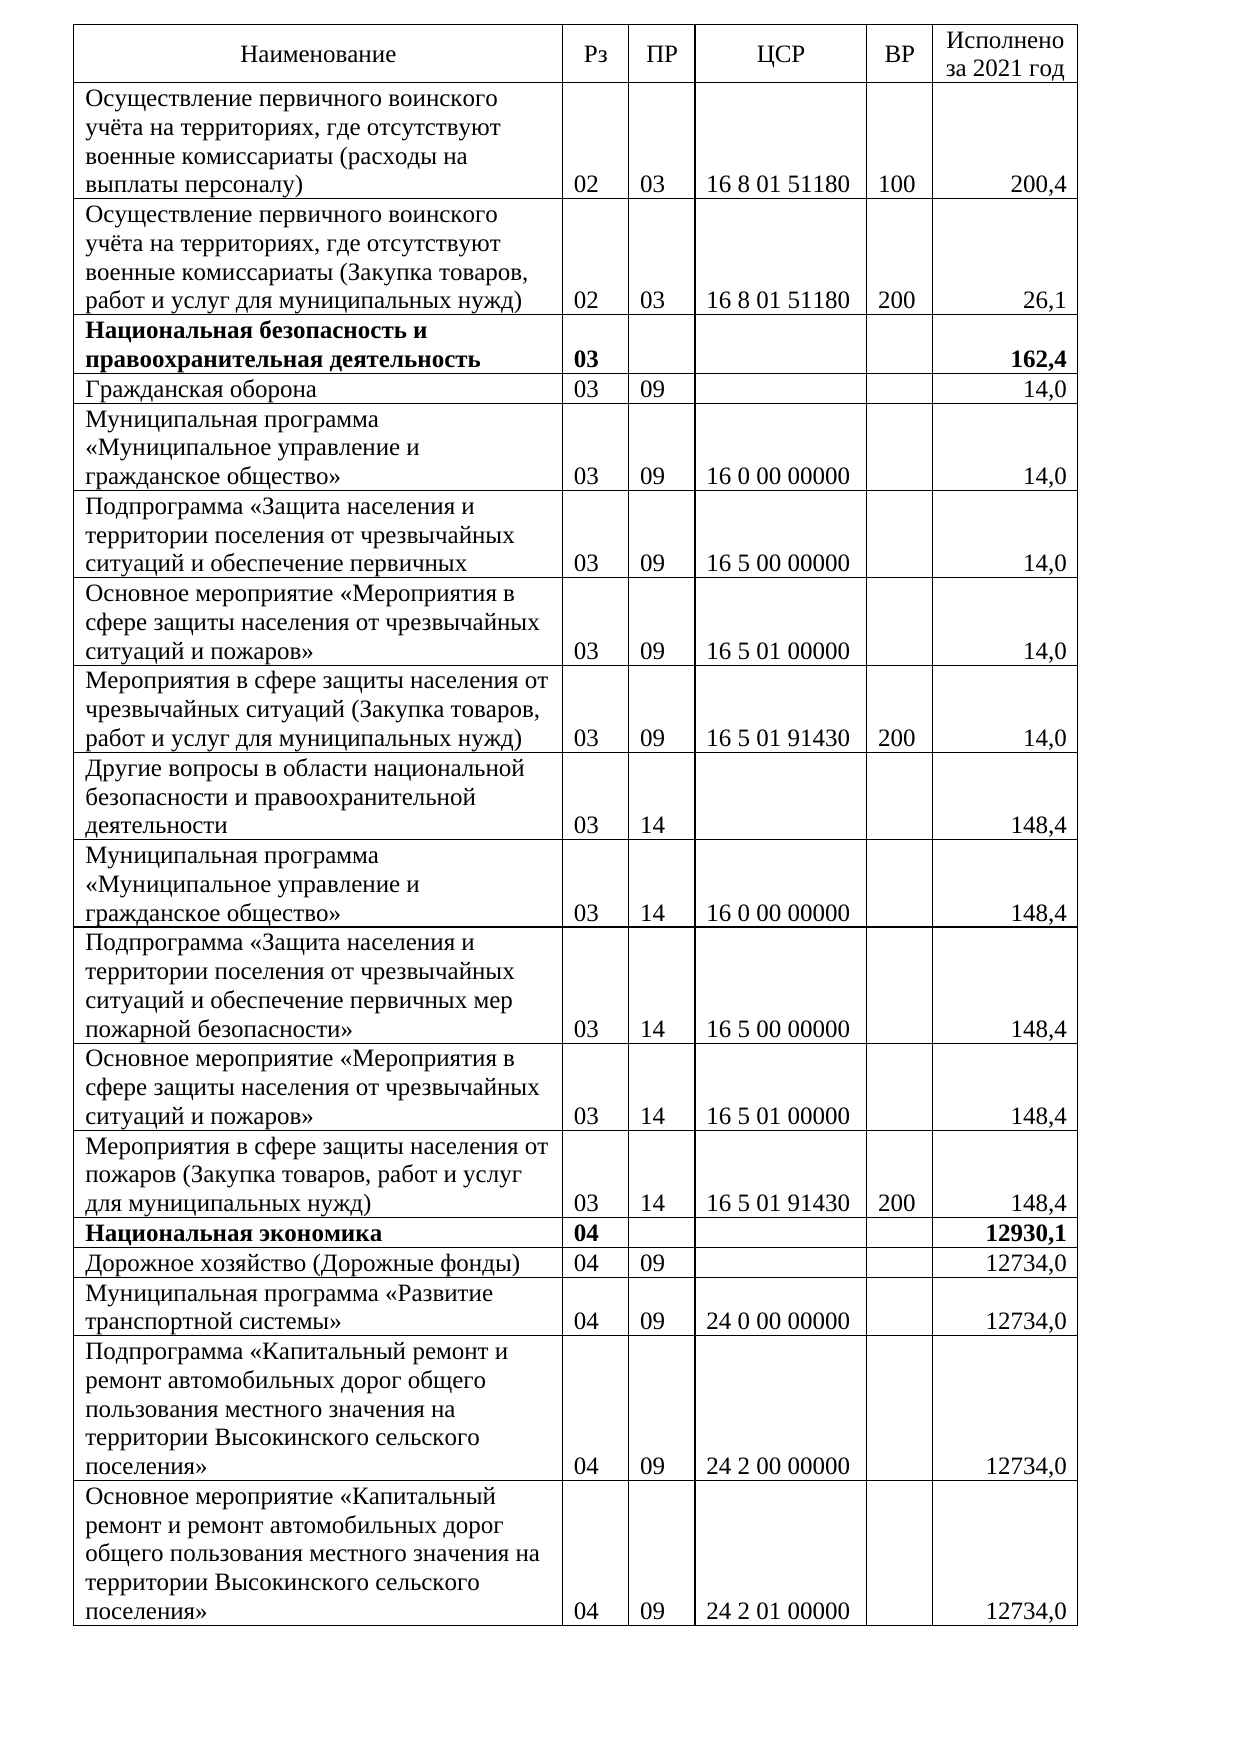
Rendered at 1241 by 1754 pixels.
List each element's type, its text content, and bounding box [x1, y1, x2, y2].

table_cell 03 [563, 1044, 628, 1130]
table_cell 16 0 00 00000 [696, 404, 866, 490]
table_header ПР [629, 25, 694, 82]
table_cell Муниципальная программа «Муниципальное управление и гражданское общество» [74, 840, 562, 926]
table_cell 14,0 [933, 578, 1077, 664]
table_cell 03 [563, 928, 628, 1042]
table_cell 09 [629, 1248, 694, 1277]
table_cell 09 [629, 374, 694, 403]
table_cell [867, 374, 932, 403]
table_cell 04 [563, 1278, 628, 1335]
table_cell Основное мероприятие «Капитальный ремонт и ремонт автомобильных дорог общего пользования местного значения на территории Высокинского сельского поселения» [74, 1481, 562, 1625]
table_cell 100 [867, 83, 932, 198]
table_cell 09 [629, 404, 694, 490]
table_cell [867, 1481, 932, 1625]
table_cell 16 5 01 00000 [696, 578, 866, 664]
table_cell 09 [629, 491, 694, 577]
table_cell 04 [563, 1336, 628, 1480]
table_cell Другие вопросы в области национальной безопасности и правоохранительной деятельности [74, 753, 562, 839]
table_cell 16 8 01 51180 [696, 199, 866, 314]
table_cell 09 [629, 666, 694, 752]
table_cell Гражданская оборона [74, 374, 562, 403]
table_cell [696, 1218, 866, 1247]
table_cell [867, 491, 932, 577]
table_cell 02 [563, 83, 628, 198]
table_cell 03 [563, 666, 628, 752]
table_cell 148,4 [933, 928, 1077, 1042]
table_cell [867, 1218, 932, 1247]
table_cell 14,0 [933, 666, 1077, 752]
table_cell 12734,0 [933, 1248, 1077, 1277]
table_cell 148,4 [933, 840, 1077, 926]
table_cell 200 [867, 1131, 932, 1217]
table_cell Мероприятия в сфере защиты населения от пожаров (Закупка товаров, работ и услуг для муниципальных нужд) [74, 1131, 562, 1217]
table_cell [629, 315, 694, 373]
table_cell [696, 374, 866, 403]
table_cell [867, 753, 932, 839]
table_cell [629, 1218, 694, 1247]
table_cell 14,0 [933, 374, 1077, 403]
table_cell Подпрограмма «Защита населения и территории поселения от чрезвычайных ситуаций и обеспечение первичных [74, 491, 562, 577]
table_cell 09 [629, 1481, 694, 1625]
table_header Рз [563, 25, 628, 82]
table_cell 16 5 00 00000 [696, 491, 866, 577]
table_cell [867, 315, 932, 373]
table_cell 12930,1 [933, 1218, 1077, 1247]
table_cell 200 [867, 199, 932, 314]
table_cell 03 [563, 578, 628, 664]
table_cell 14,0 [933, 404, 1077, 490]
table_cell 148,4 [933, 1044, 1077, 1130]
table_header ВР [867, 25, 932, 82]
table_cell Осуществление первичного воинского учёта на территориях, где отсутствуют военные комиссариаты (расходы на выплаты персоналу) [74, 83, 562, 198]
table_cell 03 [629, 199, 694, 314]
table_cell [867, 840, 932, 926]
table_cell Подпрограмма «Защита населения и территории поселения от чрезвычайных ситуаций и обеспечение первичных мер пожарной безопасности» [74, 928, 562, 1042]
table_cell Национальная безопасность и правоохранительная деятельность [74, 315, 562, 373]
table_cell 16 5 01 91430 [696, 666, 866, 752]
table_cell 03 [563, 1131, 628, 1217]
table_cell Мероприятия в сфере защиты населения от чрезвычайных ситуаций (Закупка товаров, работ и услуг для муниципальных нужд) [74, 666, 562, 752]
table_cell [867, 928, 932, 1042]
table_cell [696, 753, 866, 839]
table_cell [867, 1278, 932, 1335]
table_cell Осуществление первичного воинского учёта на территориях, где отсутствуют военные комиссариаты (Закупка товаров, работ и услуг для муниципальных нужд) [74, 199, 562, 314]
table_cell 16 0 00 00000 [696, 840, 866, 926]
table_cell 16 5 01 91430 [696, 1131, 866, 1217]
table_cell Основное мероприятие «Мероприятия в сфере защиты населения от чрезвычайных ситуаций и пожаров» [74, 578, 562, 664]
table_cell [867, 1336, 932, 1480]
table_cell 14 [629, 928, 694, 1042]
table_cell 03 [563, 374, 628, 403]
table_cell 03 [629, 83, 694, 198]
table_cell 14 [629, 753, 694, 839]
table_cell Подпрограмма «Капитальный ремонт и ремонт автомобильных дорог общего пользования местного значения на территории Высокинского сельского поселения» [74, 1336, 562, 1480]
table_cell 24 0 00 00000 [696, 1278, 866, 1335]
table_cell 03 [563, 315, 628, 373]
table_cell 148,4 [933, 1131, 1077, 1217]
table_cell Муниципальная программа «Развитие транспортной системы» [74, 1278, 562, 1335]
table_cell 14,0 [933, 491, 1077, 577]
table_cell 148,4 [933, 753, 1077, 839]
table_cell Муниципальная программа «Муниципальное управление и гражданское общество» [74, 404, 562, 490]
table_cell Национальная экономика [74, 1218, 562, 1247]
table_cell 16 5 01 00000 [696, 1044, 866, 1130]
table_cell 03 [563, 404, 628, 490]
table_cell 16 5 00 00000 [696, 928, 866, 1042]
table_cell 09 [629, 1336, 694, 1480]
table_cell 16 8 01 51180 [696, 83, 866, 198]
table_cell 200,4 [933, 83, 1077, 198]
table_cell 03 [563, 753, 628, 839]
table_cell 09 [629, 1278, 694, 1335]
table_cell 14 [629, 1131, 694, 1217]
table_cell 03 [563, 491, 628, 577]
table_cell 12734,0 [933, 1336, 1077, 1480]
table_cell [867, 404, 932, 490]
table_cell 04 [563, 1218, 628, 1247]
table_cell Основное мероприятие «Мероприятия в сфере защиты населения от чрезвычайных ситуаций и пожаров» [74, 1044, 562, 1130]
table_header Исполнено за 2021 год [933, 25, 1077, 82]
table_header Наименование [74, 25, 562, 82]
table_cell [867, 1044, 932, 1130]
table_cell 04 [563, 1248, 628, 1277]
table_cell 14 [629, 1044, 694, 1130]
table_cell 26,1 [933, 199, 1077, 314]
table_cell 200 [867, 666, 932, 752]
table_cell 12734,0 [933, 1481, 1077, 1625]
table_cell Дорожное хозяйство (Дорожные фонды) [74, 1248, 562, 1277]
table_cell 14 [629, 840, 694, 926]
table_cell [867, 1248, 932, 1277]
table_cell 12734,0 [933, 1278, 1077, 1335]
table_cell 02 [563, 199, 628, 314]
table_header ЦСР [696, 25, 866, 82]
table_cell [696, 315, 866, 373]
table_cell [696, 1248, 866, 1277]
table_cell 04 [563, 1481, 628, 1625]
table_cell 03 [563, 840, 628, 926]
table_cell 162,4 [933, 315, 1077, 373]
table_cell [867, 578, 932, 664]
table_cell 24 2 00 00000 [696, 1336, 866, 1480]
table_cell 09 [629, 578, 694, 664]
table_cell 24 2 01 00000 [696, 1481, 866, 1625]
